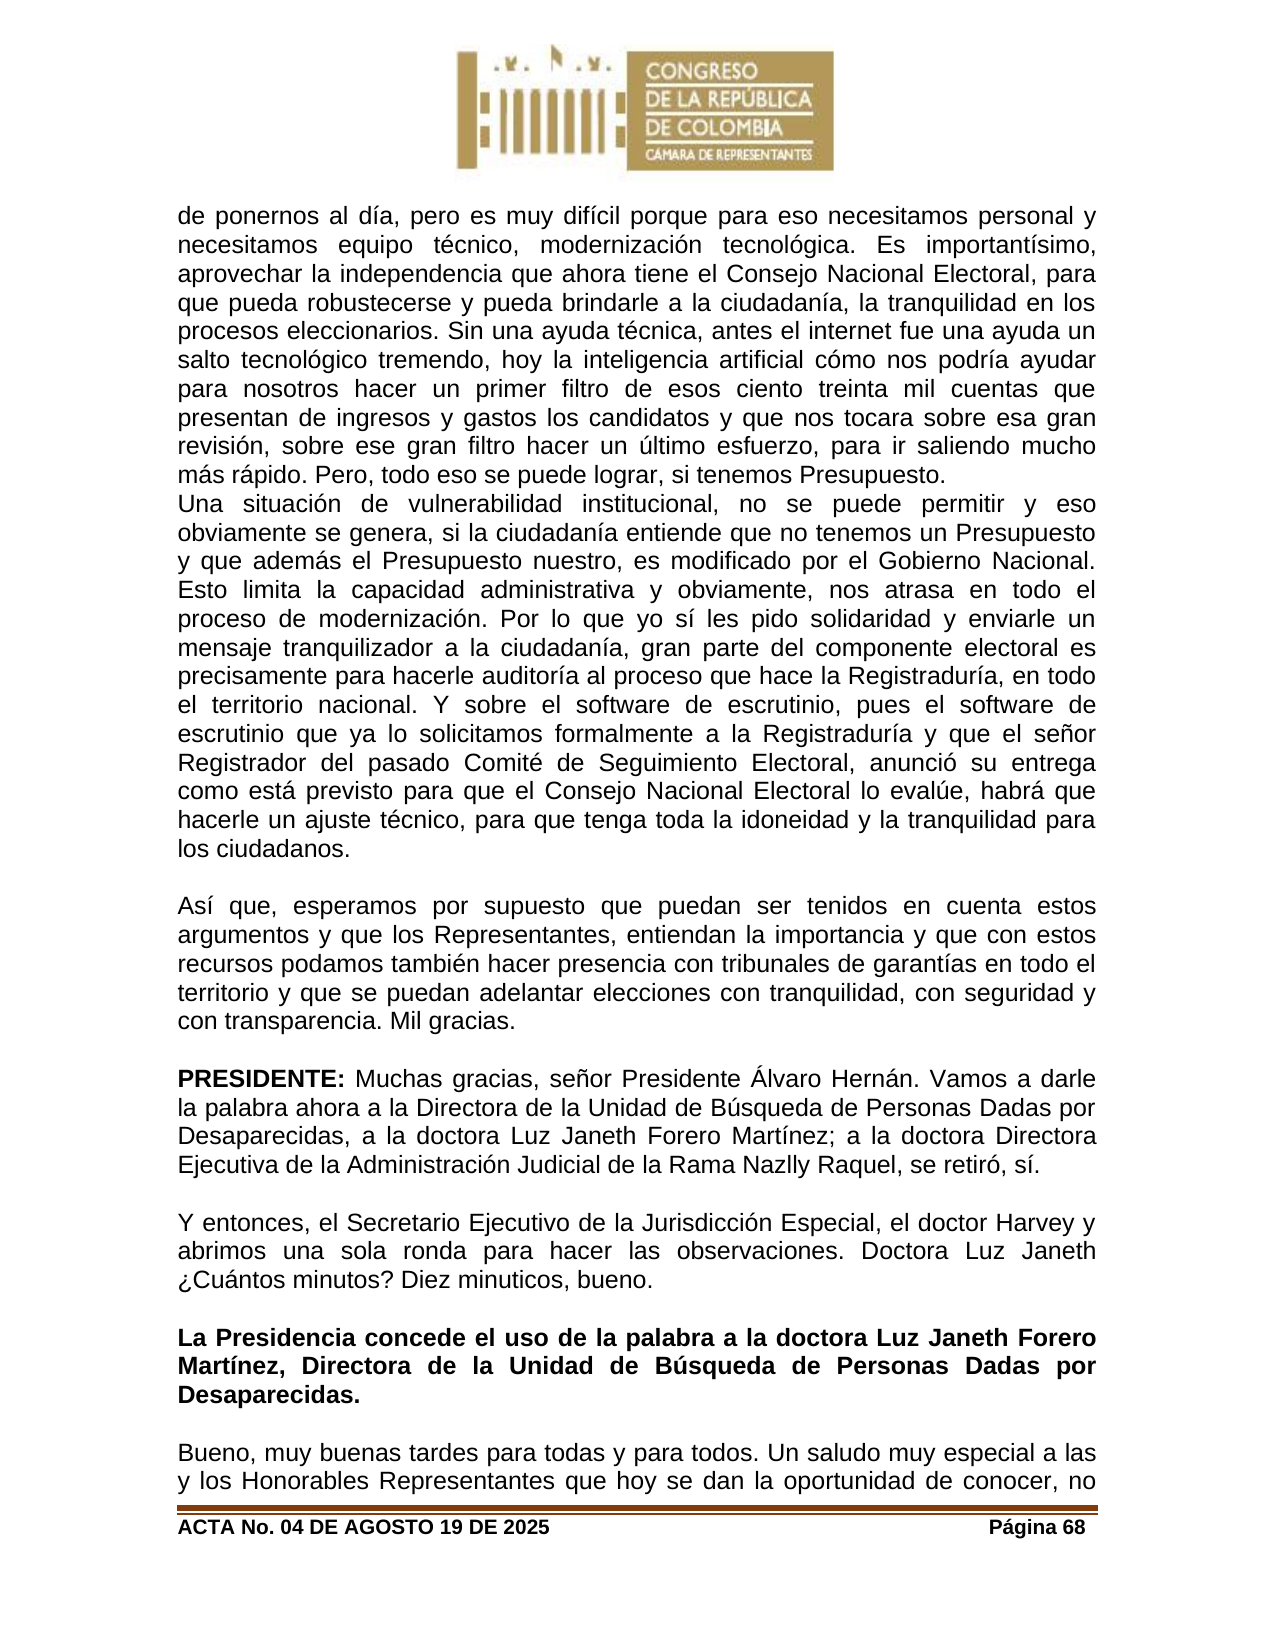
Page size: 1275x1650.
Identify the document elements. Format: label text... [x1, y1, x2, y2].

text PRESIDENTE: Muchas gracias, señor Presidente Álvaro Hernán. Vamos a darle la palabra ahora a la Directora de la Unidad de Búsqueda de Personas Dadas por Desaparecidas, a la doctora Luz Janeth Forero Martínez; a la doctora Directora Ejecutiva de la Administración Judicial de la Rama Nazlly Raquel, se retiró, sí. [177, 1064, 1098, 1179]
picture [430, 44, 845, 183]
text Una situación de vulnerabilidad institucional, no se puede permitir y eso obviamente se genera, si la ciudadanía entiende que no tenemos un Presupuesto y que además el Presupuesto nuestro, es modificado por el Gobierno Nacional. Esto limita la capacidad administrativa y obviamente, nos atrasa en todo el proceso de modernización. Por lo que yo sí les pido solidaridad y enviarle un mensaje tranquilizador a la ciudadanía, gran parte del componente electoral es precisamente para hacerle auditoría al proceso que hace la Registraduría, en todo el territorio nacional. Y sobre el software de escrutinio, pues el software de escrutinio que ya lo solicitamos formalmente a la Registraduría y que el señor Registrador del pasado Comité de Seguimiento Electoral, anunció su entrega como está previsto para que el Consejo Nacional Electoral lo evalúe, habrá que hacerle un ajuste técnico, para que tenga toda la idoneidad y la tranquilidad para los ciudadanos. [177, 489, 1098, 863]
text Y entonces, el Secretario Ejecutivo de la Jurisdicción Especial, el doctor Harvey y abrimos una sola ronda para hacer las observaciones. Doctora Luz Janeth ¿Cuántos minutos? Diez minuticos, bueno. [177, 1208, 1098, 1294]
subtitle La Presidencia concede el uso de la palabra a la doctora Luz Janeth Forero Martínez, Directora de la Unidad de Búsqueda de Personas Dadas por Desaparecidas. [177, 1323, 1098, 1409]
text Así que, esperamos por supuesto que puedan ser tenidos en cuenta estos argumentos y que los Representantes, entiendan la importancia y que con estos recursos podamos también hacer presencia con tribunales de garantías en todo el territorio y que se puedan adelantar elecciones con tranquilidad, con seguridad y con transparencia. Mil gracias. [177, 891, 1098, 1035]
